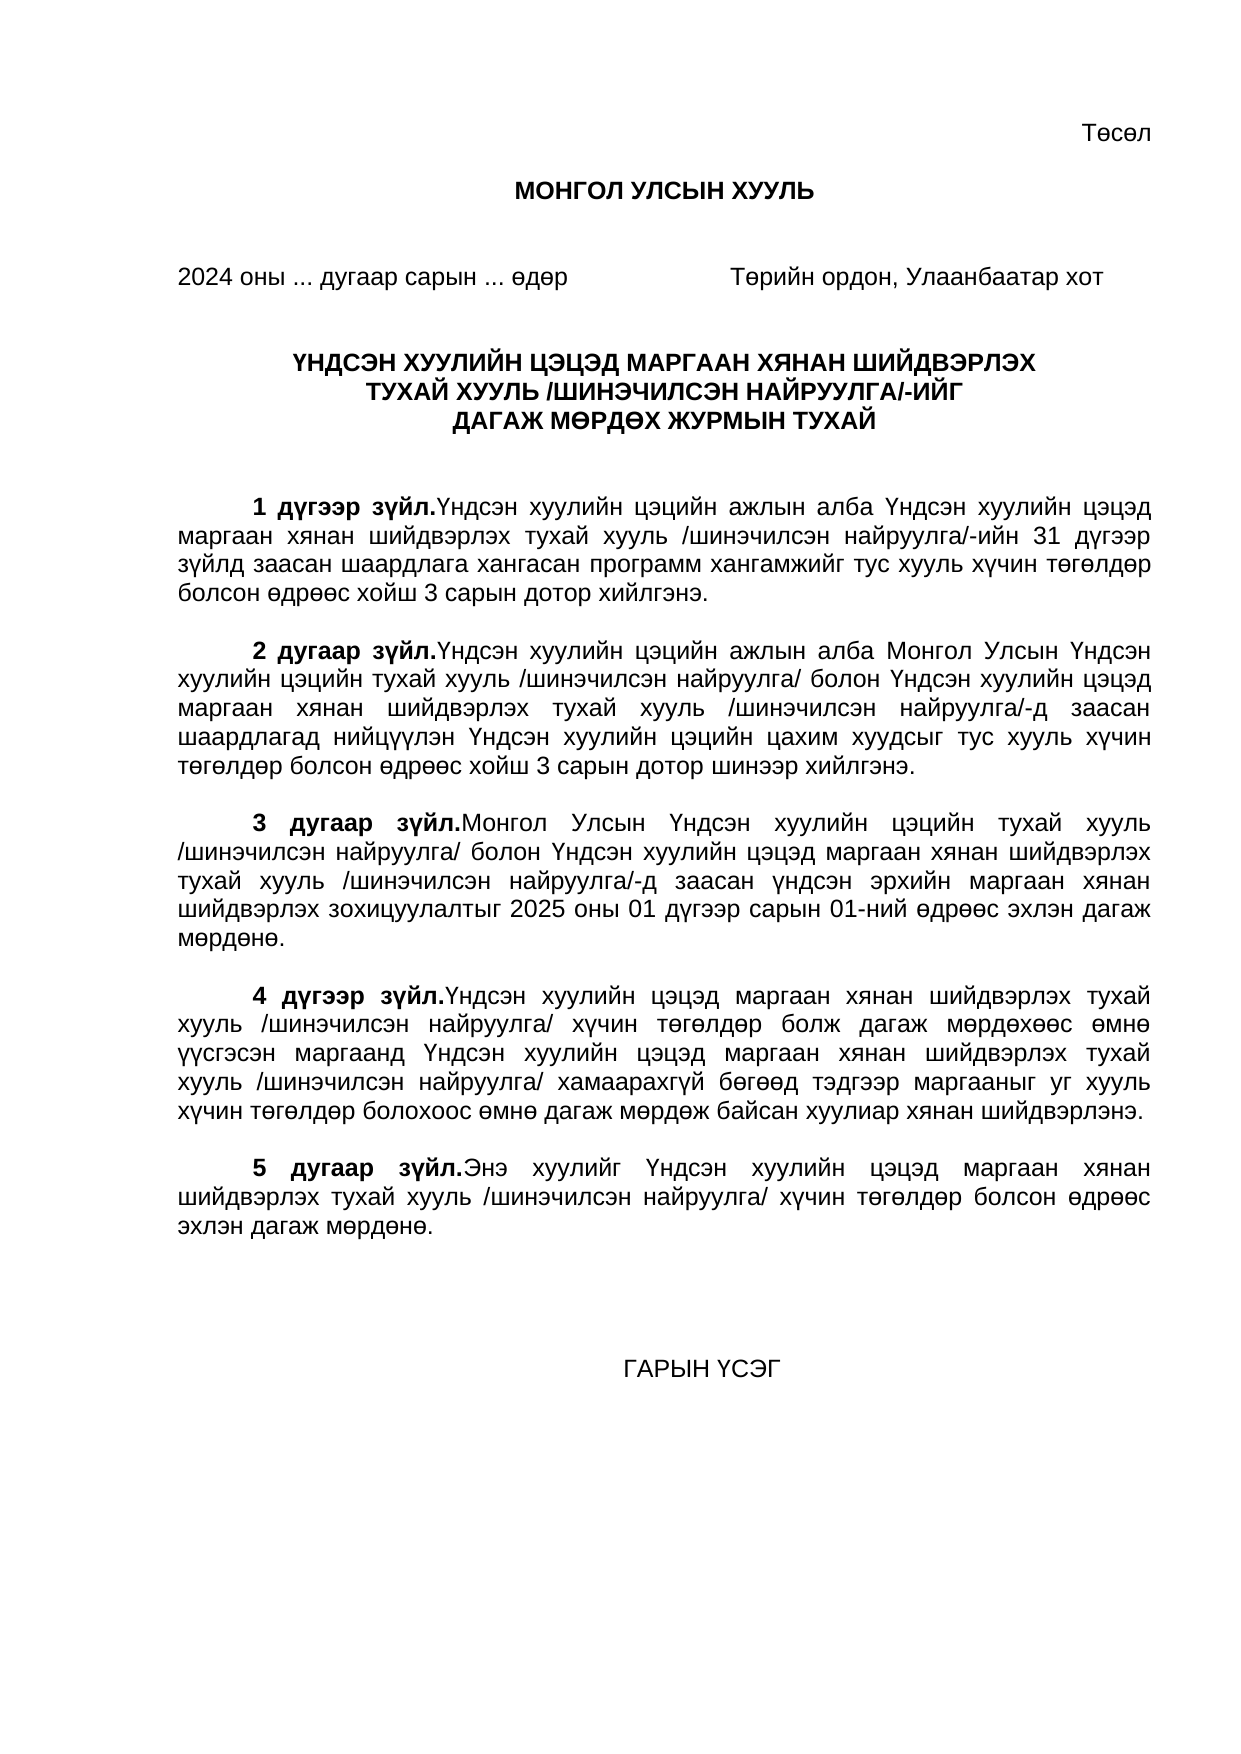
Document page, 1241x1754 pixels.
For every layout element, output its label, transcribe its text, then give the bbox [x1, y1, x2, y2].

text ГАРЫН ҮСЭГ [177, 1354, 1152, 1383]
text МОНГОЛ УЛСЫН ХУУЛЬ [177, 176, 1152, 204]
text 2 дугаар зүйл.Үндсэн хуулийн цэцийн ажлын алба Монгол Улсын Үндсэн хуулийн цэцийн тухай хууль /шинэчилсэн найруулга/ болон Үндсэн хуулийн цэцэд маргаан хянан шийдвэрлэх тухай хууль /шинэчилсэн найруулга/-д заасан шаардлагад нийцүүлэн Үндсэн хуулийн цэцийн цахим хуудсыг тус хууль хүчин төгөлдөр болсон өдрөөс хойш 3 сарын дотор шинээр хийлгэнэ. [177, 636, 1152, 779]
text 2024 оны ... дугаар сарын ... өдөр Төрийн ордон, Улаанбаатар хот [177, 262, 1152, 291]
text ДАГАЖ МӨРДӨХ ЖУРМЫН ТУХАЙ [177, 406, 1152, 434]
text Төсөл [177, 118, 1152, 147]
text 5 дугаар зүйл.Энэ хуулийг Үндсэн хуулийн цэцэд маргаан хянан шийдвэрлэх тухай хууль /шинэчилсэн найруулга/ хүчин төгөлдөр болсон өдрөөс эхлэн дагаж мөрдөнө. [177, 1153, 1152, 1239]
text 4 дүгээр зүйл.Үндсэн хуулийн цэцэд маргаан хянан шийдвэрлэх тухай хууль /шинэчилсэн найруулга/ хүчин төгөлдөр болж дагаж мөрдөхөөс өмнө үүсгэсэн маргаанд Үндсэн хуулийн цэцэд маргаан хянан шийдвэрлэх тухай хууль /шинэчилсэн найруулга/ хамаарахгүй бөгөөд тэдгээр маргааныг уг хууль хүчин төгөлдөр болохоос өмнө дагаж мөрдөж байсан хуулиар хянан шийдвэрлэнэ. [177, 981, 1152, 1124]
text ҮНДСЭН ХУУЛИЙН ЦЭЦэд маргаан хянан шийдвэрлэх [177, 348, 1152, 377]
text 1 дүгээр зүйл.Үндсэн хуулийн цэцийн ажлын алба Үндсэн хуулийн цэцэд маргаан хянан шийдвэрлэх тухай хууль /шинэчилсэн найруулга/-ийн 31 дүгээр зүйлд заасан шаардлага хангасан программ хангамжийг тус хууль хүчин төгөлдөр болсон өдрөөс хойш 3 сарын дотор хийлгэнэ. [177, 492, 1152, 607]
text 3 дугаар зүйл.Монгол Улсын Үндсэн хуулийн цэцийн тухай хууль /шинэчилсэн найруулга/ болон Үндсэн хуулийн цэцэд маргаан хянан шийдвэрлэх тухай хууль /шинэчилсэн найруулга/-д заасан үндсэн эрхийн маргаан хянан шийдвэрлэх зохицуулалтыг 2025 оны 01 дүгээр сарын 01-ний өдрөөс эхлэн дагаж мөрдөнө. [177, 808, 1152, 952]
text ТУХАЙ ХУУЛЬ /ШИНЭЧИЛСЭН НАЙРУУЛГА/-ИЙГ [177, 377, 1152, 406]
